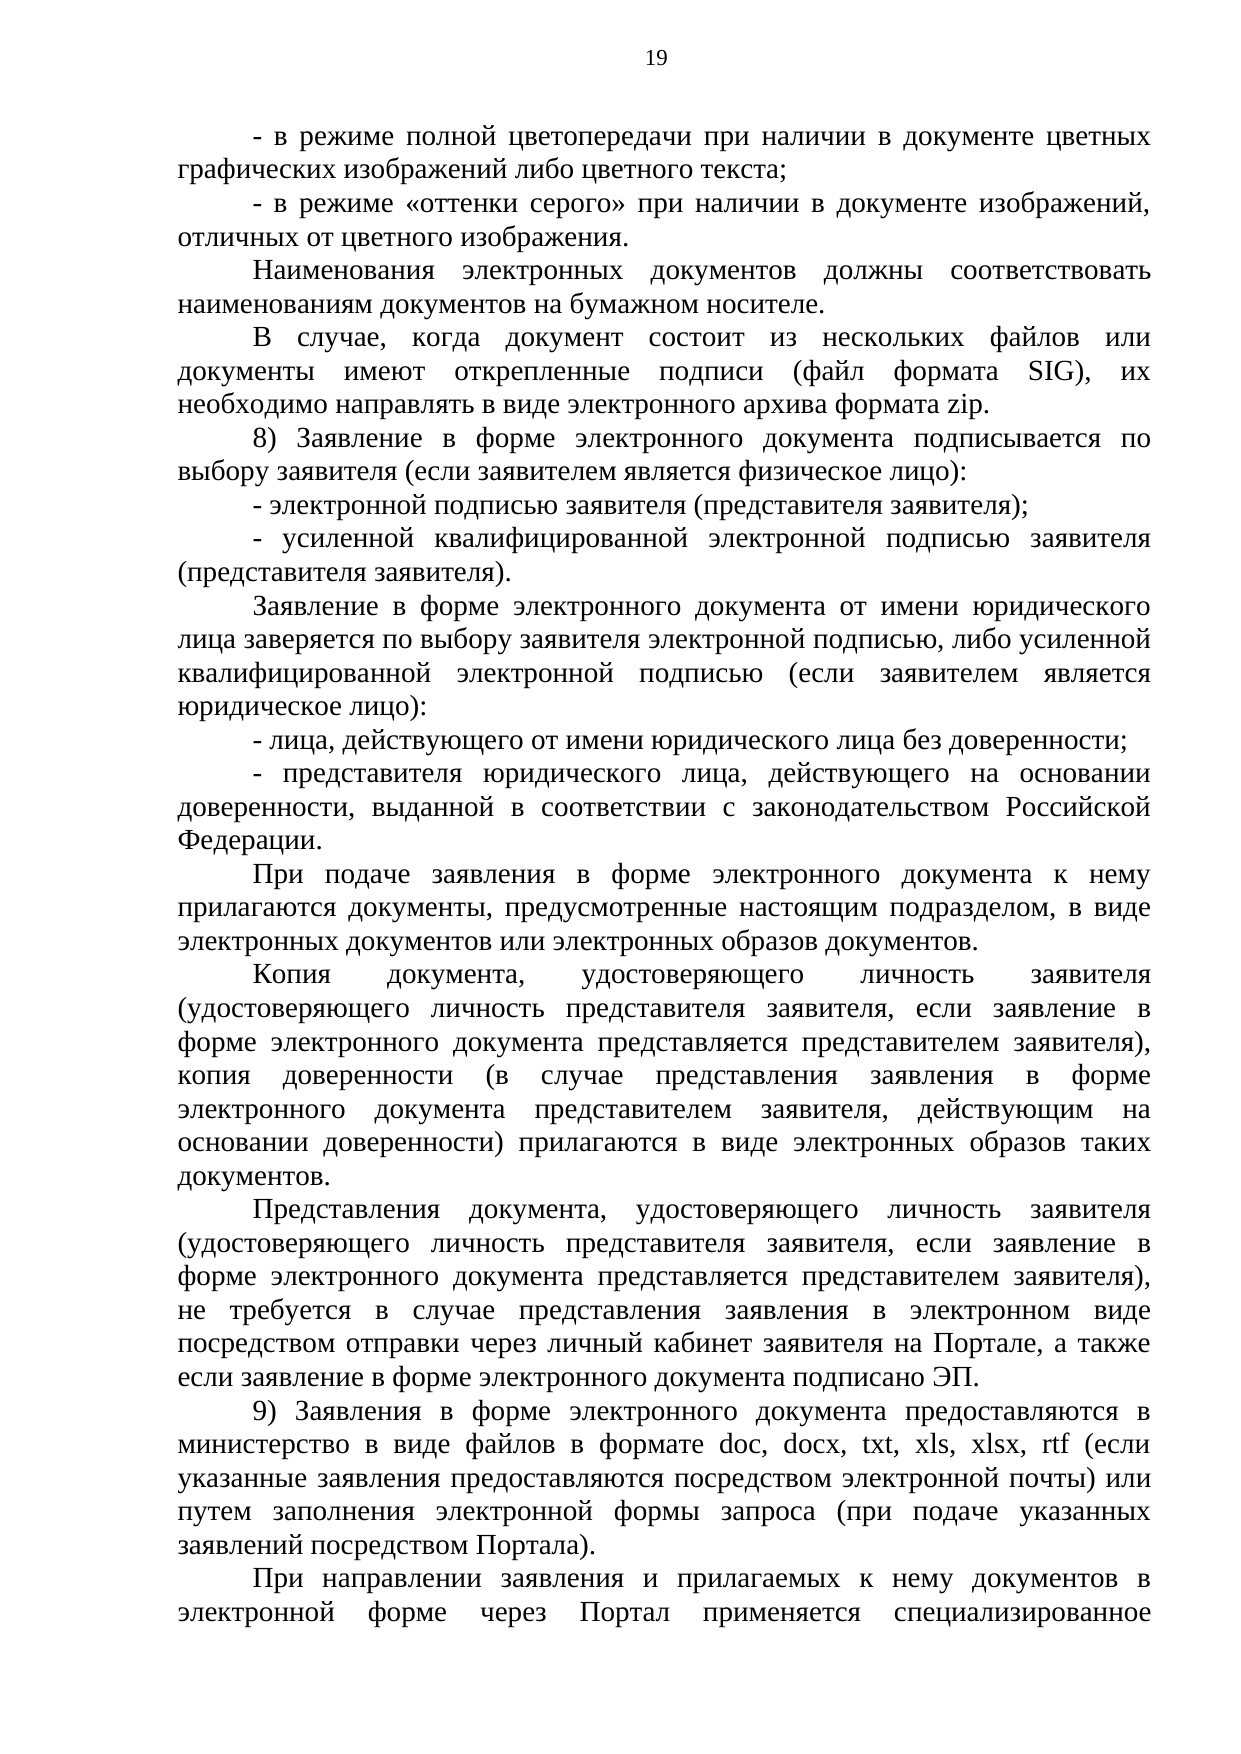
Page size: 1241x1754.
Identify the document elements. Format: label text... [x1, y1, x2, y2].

text - усиленной квалифицированной электронной подписью заявителя (представителя заявителя). [177, 521, 1152, 588]
text - в режиме «оттенки серого» при наличии в документе изображений, отличных от цветного изображения. [177, 185, 1152, 252]
text - представителя юридического лица, действующего на основании доверенности, выданной в соответствии с законодательством Российской Федерации. [177, 755, 1152, 856]
text - электронной подписью заявителя (представителя заявителя); [177, 487, 1152, 521]
text Наименования электронных документов должны соответствовать наименованиям документов на бумажном носителе. [177, 252, 1152, 319]
text При подаче заявления в форме электронного документа к нему прилагаются документы, предусмотренные настоящим подразделом, в виде электронных документов или электронных образов документов. [177, 856, 1152, 957]
text 9) Заявления в форме электронного документа предоставляются в министерство в виде файлов в формате doc, docx, txt, xls, xlsx, rtf (если указанные заявления предоставляются посредством электронной почты) или путем заполнения электронной формы запроса (при подаче указанных заявлений посредством Портала). [177, 1393, 1152, 1560]
text 8) Заявление в форме электронного документа подписывается по выбору заявителя (если заявителем является физическое лицо): [177, 420, 1152, 487]
text Заявление в форме электронного документа от имени юридического лица заверяется по выбору заявителя электронной подписью, либо усиленной квалифицированной электронной подписью (если заявителем является юридическое лицо): [177, 588, 1152, 722]
text - в режиме полной цветопередачи при наличии в документе цветных графических изображений либо цветного текста; [177, 118, 1152, 185]
text Представления документа, удостоверяющего личность заявителя (удостоверяющего личность представителя заявителя, если заявление в форме электронного документа представляется представителем заявителя), не требуется в случае представления заявления в электронном виде посредством отправки через личный кабинет заявителя на Портале, а также если заявление в форме электронного документа подписано ЭП. [177, 1191, 1152, 1393]
text Копия документа, удостоверяющего личность заявителя (удостоверяющего личность представителя заявителя, если заявление в форме электронного документа представляется представителем заявителя), копия доверенности (в случае представления заявления в форме электронного документа представителем заявителя, действующим на основании доверенности) прилагаются в виде электронных образов таких документов. [177, 957, 1152, 1191]
text - лица, действующего от имени юридического лица без доверенности; [177, 722, 1152, 755]
text В случае, когда документ состоит из нескольких файлов или документы имеют открепленные подписи (файл формата SIG), их необходимо направлять в виде электронного архива формата zip. [177, 319, 1152, 420]
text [177, 1560, 1152, 1627]
